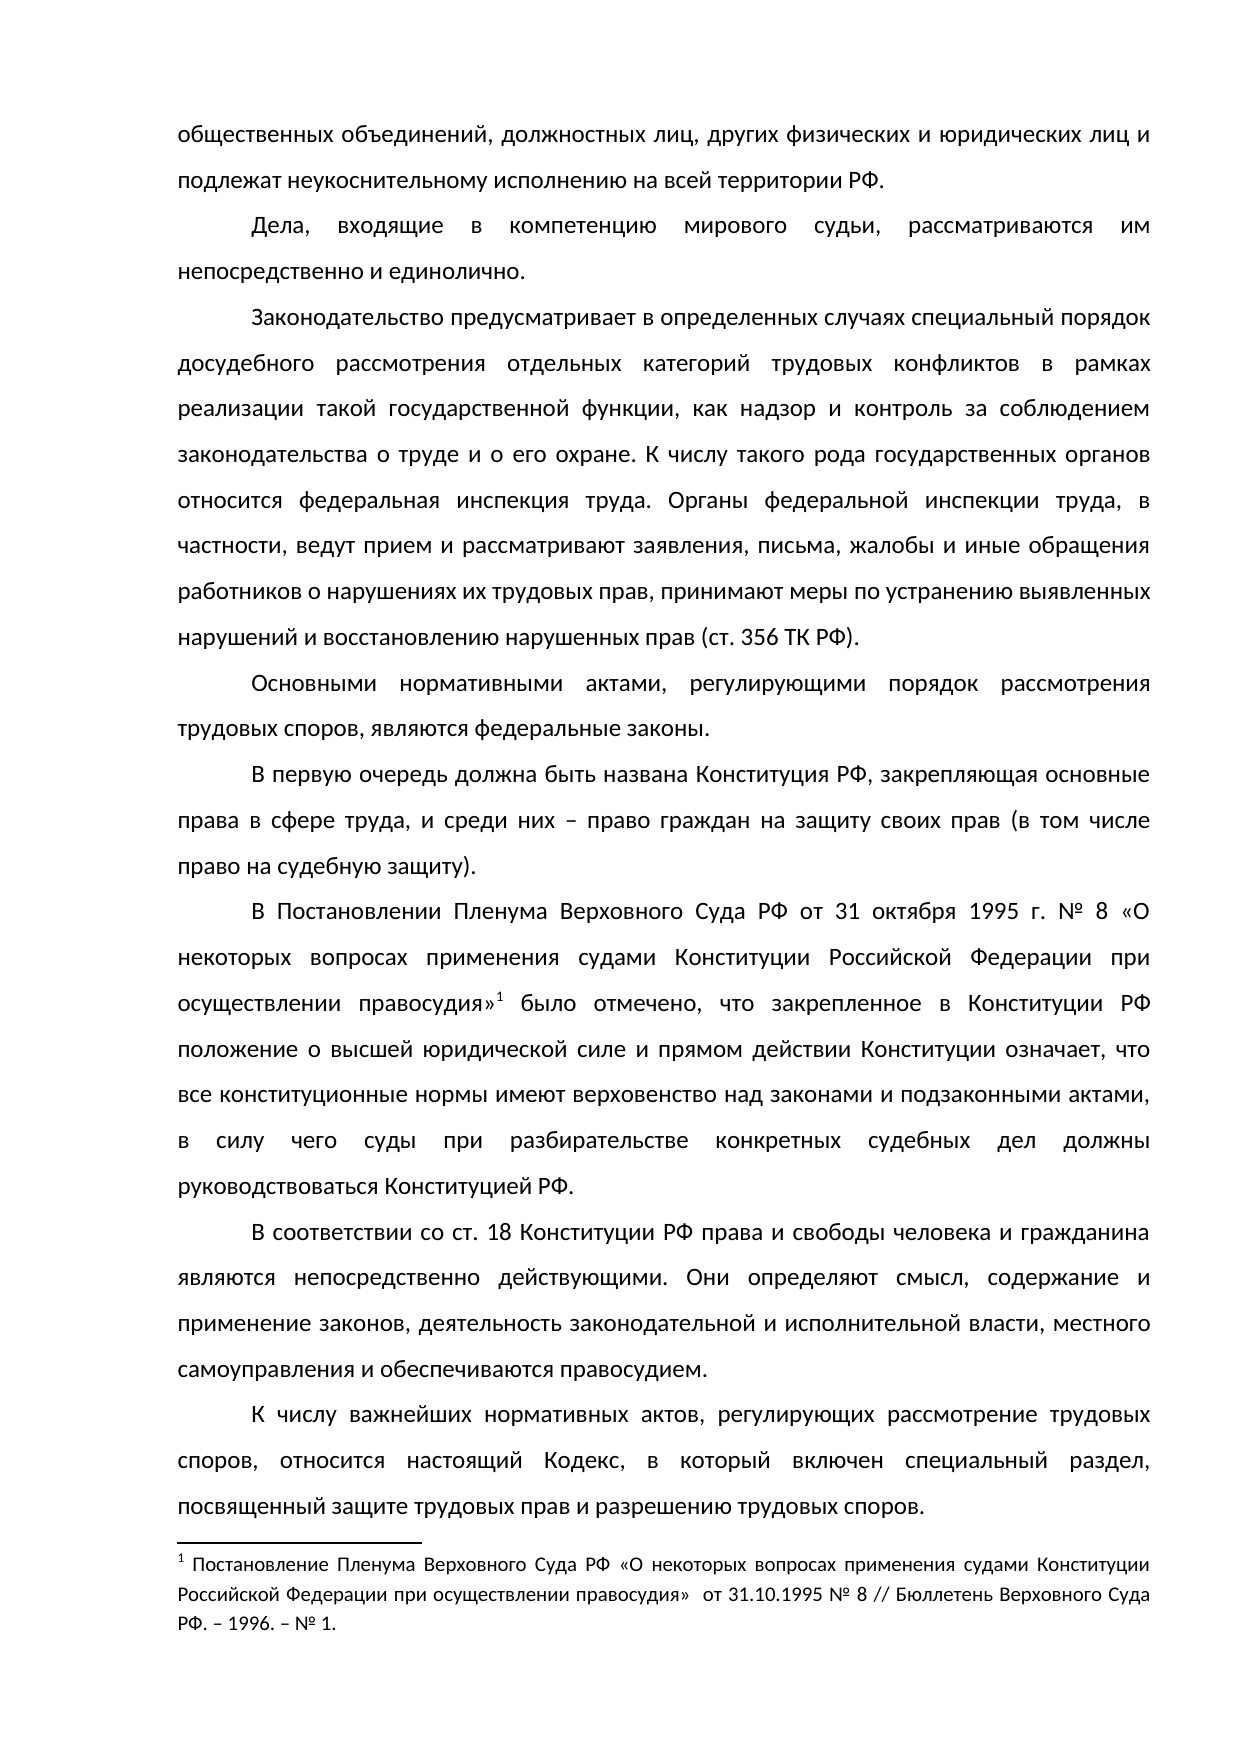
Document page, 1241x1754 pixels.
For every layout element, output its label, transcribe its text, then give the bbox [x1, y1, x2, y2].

text Дела, входящие в компетенцию мирового судьи, рассматриваются им непосредственно и единолично. [177, 209, 1152, 286]
text В Постановлении Пленума Верховного Суда РФ от 31 октября 1995 г. № 8 «О некоторых вопросах применения судами Конституции Российской Федерации при осуществлении правосудия» было отмечено, что закрепленное в Конституции РФ положение о высшей юридической силе и прямом действии Конституции означает, что все конституционные нормы имеют верховенство над законами и подзаконными актами, в силу чего суды при разбирательстве конкретных судебных дел должны руководствоваться Конституцией РФ. [177, 896, 1152, 1200]
text К числу важнейших нормативных актов, регулирующих рассмотрение трудовых споров, относится настоящий Кодекс, в который включен специальный раздел, посвященный защите трудовых прав и разрешению трудовых споров. [177, 1398, 1152, 1521]
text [177, 118, 1152, 194]
text Законодательство предусматривает в определенных случаях специальный порядок досудебного рассмотрения отдельных категорий трудовых конфликтов в рамках реализации такой государственной функции, как надзор и контроль за соблюдением законодательства о труде и о его охране. К числу такого рода государственных органов относится федеральная инспекция труда. Органы федеральной инспекции труда, в частности, ведут прием и рассматривают заявления, письма, жалобы и иные обращения работников о нарушениях их трудовых прав, принимают меры по устранению выявленных нарушений и восстановлению нарушенных прав (ст. 356 ТК РФ). [177, 301, 1152, 652]
text Основными нормативными актами, регулирующими порядок рассмотрения трудовых споров, являются федеральные законы. [177, 667, 1152, 743]
text В первую очередь должна быть названа Конституция РФ, закрепляющая основные права в сфере труда, и среди них – право граждан на защиту своих прав (в том числе право на судебную защиту). [177, 758, 1152, 880]
text В соответствии со ст. 18 Конституции РФ права и свободы человека и гражданина являются непосредственно действующими. Они определяют смысл, содержание и применение законов, деятельность законодательной и исполнительной власти, местного самоуправления и обеспечиваются правосудием. [177, 1216, 1152, 1383]
